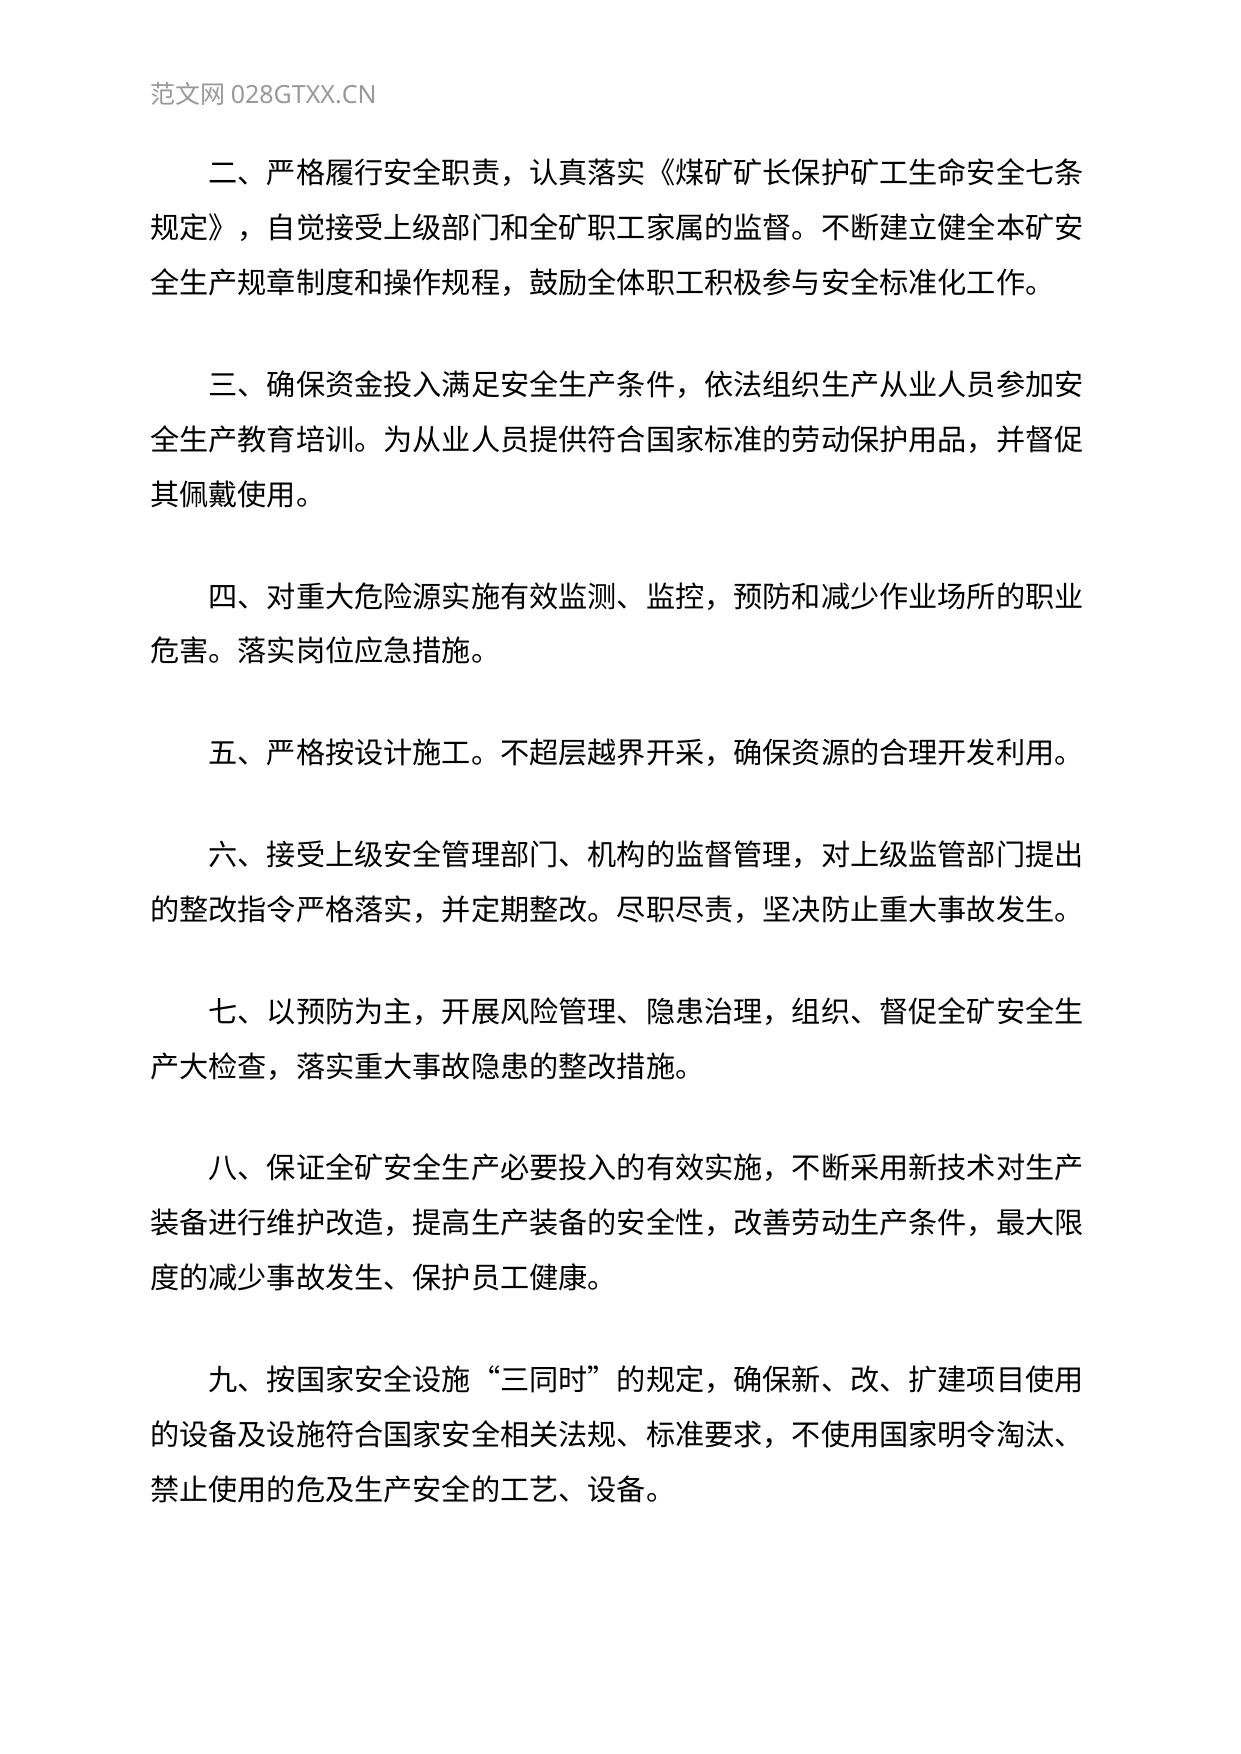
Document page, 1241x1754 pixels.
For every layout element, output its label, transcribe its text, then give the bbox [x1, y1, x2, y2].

text 四、对重大危险源实施有效监测、监控，预防和减少作业场所的职业危害。落实岗位应急措施。 [150, 573, 1090, 670]
text 八、保证全矿安全生产必要投入的有效实施，不断采用新技术对生产装备进行维护改造，提高生产装备的安全性，改善劳动生产条件，最大限度的减少事故发生、保护员工健康。 [150, 1145, 1090, 1297]
text 二、严格履行安全职责，认真落实《煤矿矿长保护矿工生命安全七条规定》，自觉接受上级部门和全矿职工家属的监督。不断建立健全本矿安全生产规章制度和操作规程，鼓励全体职工积极参与安全标准化工作。 [150, 150, 1090, 302]
text 九、按国家安全设施“三同时”的规定，确保新、改、扩建项目使用的设备及设施符合国家安全相关法规、标准要求，不使用国家明令淘汰、禁止使用的危及生产安全的工艺、设备。 [150, 1356, 1090, 1508]
text 六、接受上级安全管理部门、机构的监督管理，对上级监管部门提出的整改指令严格落实，并定期整改。尽职尽责，坚决防止重大事故发生。 [150, 832, 1090, 929]
text 七、以预防为主，开展风险管理、隐患治理，组织、督促全矿安全生产大检查，落实重大事故隐患的整改措施。 [150, 988, 1090, 1085]
text 五、严格按设计施工。不超层越界开采，确保资源的合理开发利用。 [150, 730, 1090, 772]
text 三、确保资金投入满足安全生产条件，依法组织生产从业人员参加安全生产教育培训。为从业人员提供符合国家标准的劳动保护用品，并督促其佩戴使用。 [150, 362, 1090, 514]
